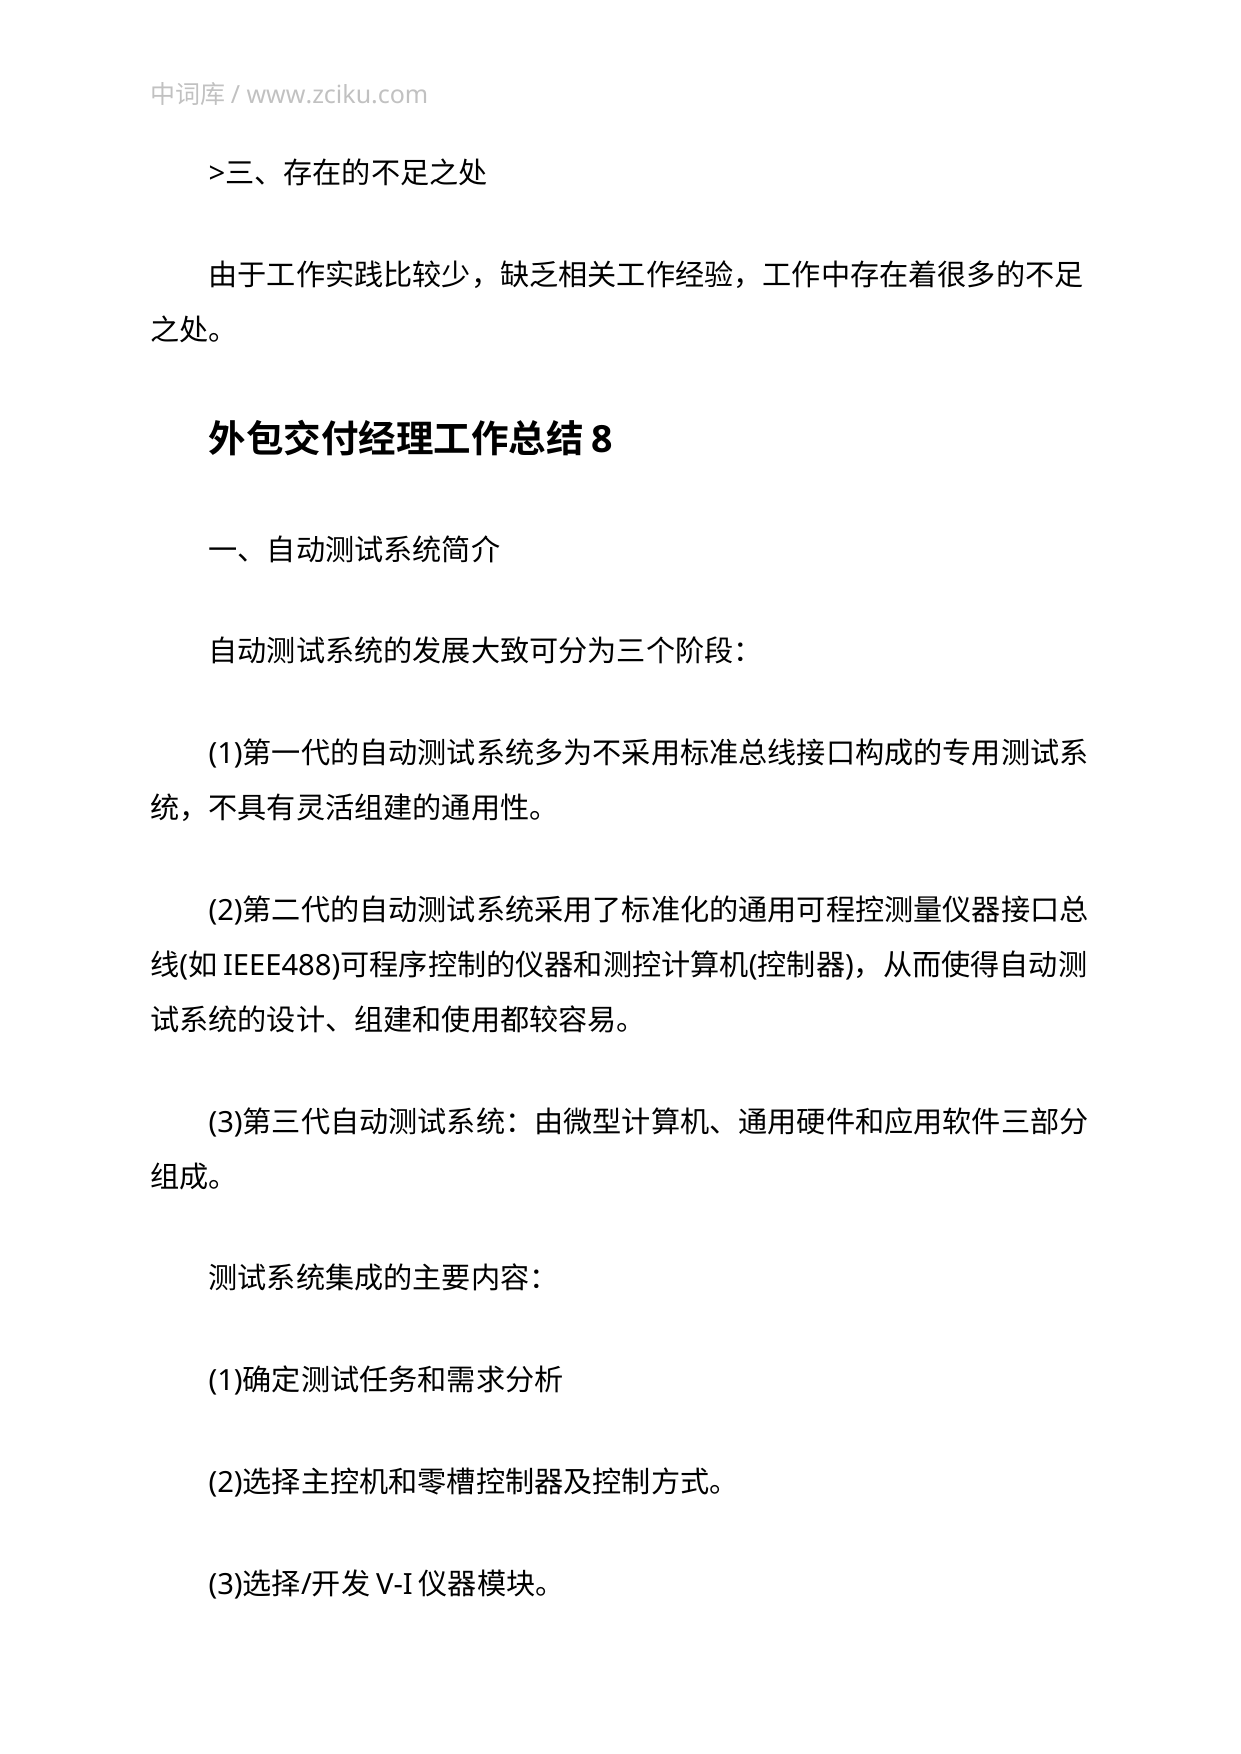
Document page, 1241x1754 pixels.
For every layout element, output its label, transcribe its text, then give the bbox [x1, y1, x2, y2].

text 外包交付经理工作总结8 [150, 409, 1090, 463]
text (3)第三代自动测试系统：由微型计算机、通用硬件和应用软件三部分组成。 [150, 1098, 1090, 1196]
text 自动测试系统的发展大致可分为三个阶段： [150, 628, 1090, 670]
text (1)第一代的自动测试系统多为不采用标准总线接口构成的专用测试系统，不具有灵活组建的通用性。 [150, 730, 1090, 827]
text >三、存在的不足之处 [150, 150, 1090, 192]
text (1)确定测试任务和需求分析 [150, 1357, 1090, 1399]
text (2)选择主控机和零槽控制器及控制方式。 [150, 1459, 1090, 1501]
text (3)选择/开发V-I仪器模块。 [150, 1561, 1090, 1603]
text 一、自动测试系统简介 [150, 526, 1090, 568]
text 测试系统集成的主要内容： [150, 1255, 1090, 1297]
text 由于工作实践比较少，缺乏相关工作经验，工作中存在着很多的不足之处。 [150, 252, 1090, 349]
text (2)第二代的自动测试系统采用了标准化的通用可程控测量仪器接口总线(如IEEE488)可程序控制的仪器和测控计算机(控制器)，从而使得自动测试系统的设计、组建和使用都较容易。 [150, 887, 1090, 1039]
